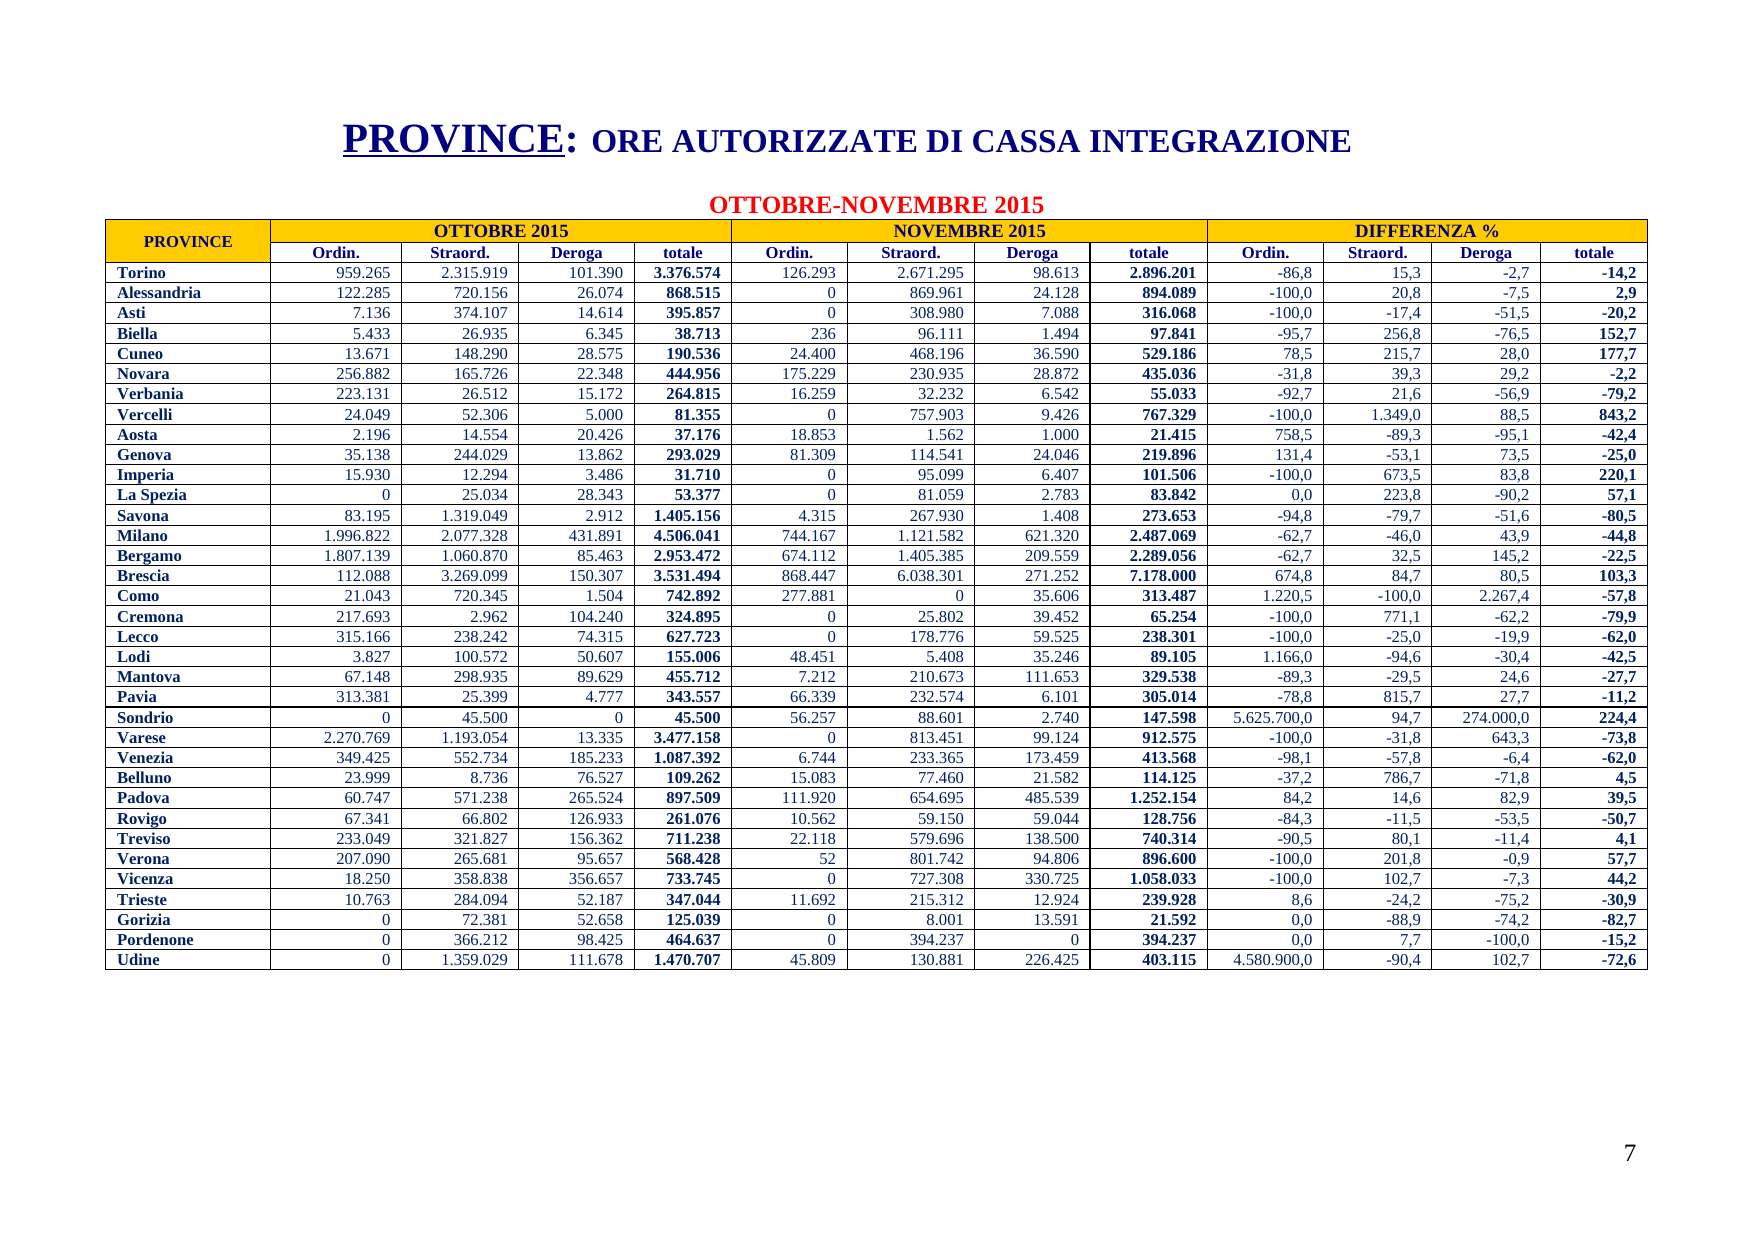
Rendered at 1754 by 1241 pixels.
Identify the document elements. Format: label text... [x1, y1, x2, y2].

table_cell 1.504 [519, 586, 634, 605]
table_cell -80,5 [1541, 505, 1647, 524]
table_cell 267.930 [848, 505, 974, 524]
table_cell 0 [732, 930, 847, 949]
table_cell 3.531.494 [635, 566, 731, 585]
table_cell 1.220,5 [1208, 586, 1323, 605]
table_cell Ordin. [271, 243, 401, 262]
table_cell 813.451 [848, 728, 974, 747]
table_cell 23.999 [271, 768, 401, 787]
table_cell 6.407 [975, 465, 1089, 484]
table_cell 1.494 [975, 324, 1089, 343]
table_cell 674.112 [732, 546, 847, 565]
table_cell -86,8 [1208, 263, 1323, 282]
table_cell 83.195 [271, 505, 401, 524]
table_cell 94,7 [1324, 708, 1431, 727]
table_cell 32.232 [848, 384, 974, 403]
table_cell 102,7 [1324, 869, 1431, 888]
table_cell 868.515 [635, 283, 731, 302]
table_cell 366.212 [402, 930, 518, 949]
table_cell 1.166,0 [1208, 647, 1323, 666]
table_cell 4,5 [1541, 768, 1647, 787]
table_cell 94.806 [975, 849, 1089, 868]
table_cell 264.815 [635, 384, 731, 403]
table_cell 1.121.582 [848, 526, 974, 545]
table_cell 114.541 [848, 445, 974, 464]
table_cell -2,7 [1432, 263, 1540, 282]
table_cell 1.058.033 [1091, 869, 1207, 888]
table_cell 66.339 [732, 687, 847, 706]
table_cell 771,1 [1324, 606, 1431, 626]
table_cell 274.000,0 [1432, 708, 1540, 727]
table_cell Treviso [106, 829, 270, 848]
table_cell -11,2 [1541, 687, 1647, 706]
table_cell -71,8 [1432, 768, 1540, 787]
table_cell -7,3 [1432, 869, 1540, 888]
table_cell 239.928 [1091, 889, 1207, 908]
table_cell 654.695 [848, 788, 974, 807]
table_cell 82,9 [1432, 788, 1540, 807]
table_cell 12.294 [402, 465, 518, 484]
table_cell Cuneo [106, 344, 270, 363]
table_cell 2.289.056 [1091, 546, 1207, 565]
table_cell 1.087.392 [635, 748, 731, 767]
table_cell 343.557 [635, 687, 731, 706]
table_cell 59.044 [975, 809, 1089, 828]
table_cell -95,1 [1432, 425, 1540, 444]
table_cell Torino [106, 263, 270, 282]
table_cell -30,9 [1541, 889, 1647, 908]
table_cell -79,9 [1541, 606, 1647, 626]
table_cell 2.267,4 [1432, 586, 1540, 605]
table_cell 15,3 [1324, 263, 1431, 282]
table_cell 122.285 [271, 283, 401, 302]
table_cell 621.320 [975, 526, 1089, 545]
table_cell -100,0 [1208, 728, 1323, 747]
table_cell -57,8 [1324, 748, 1431, 767]
table_cell -17,4 [1324, 303, 1431, 322]
table_cell -31,8 [1208, 364, 1323, 383]
table_cell 7.088 [975, 303, 1089, 322]
table_cell 0 [271, 910, 401, 929]
table_cell 233.365 [848, 748, 974, 767]
table_cell Cremona [106, 606, 270, 626]
table_cell 220,1 [1541, 465, 1647, 484]
table_cell 1.408 [975, 505, 1089, 524]
table_cell -62,7 [1208, 526, 1323, 545]
table_cell 111.920 [732, 788, 847, 807]
table_cell 6.345 [519, 324, 634, 343]
table_cell 45.500 [635, 708, 731, 727]
table_cell 175.229 [732, 364, 847, 383]
table_cell 2.196 [271, 425, 401, 444]
table_cell 66.802 [402, 809, 518, 828]
table_cell 244.029 [402, 445, 518, 464]
table_cell 100.572 [402, 647, 518, 666]
table_cell -73,8 [1541, 728, 1647, 747]
table_cell 24.128 [975, 283, 1089, 302]
table_cell 4,1 [1541, 829, 1647, 848]
table_cell 43,9 [1432, 526, 1540, 545]
table_cell -62,2 [1432, 606, 1540, 626]
table_cell Aosta [106, 425, 270, 444]
table_cell 1.193.054 [402, 728, 518, 747]
table_cell 125.039 [635, 910, 731, 929]
table_cell 720.345 [402, 586, 518, 605]
table_cell 36.590 [975, 344, 1089, 363]
table_cell 37.176 [635, 425, 731, 444]
table_cell 0 [271, 708, 401, 727]
table_cell 18.250 [271, 869, 401, 888]
table_cell Gorizia [106, 910, 270, 929]
table_cell 0 [732, 303, 847, 322]
table_cell 67.148 [271, 667, 401, 686]
table_cell 1.252.154 [1091, 788, 1207, 807]
table_cell 103,3 [1541, 566, 1647, 585]
table_cell 85.463 [519, 546, 634, 565]
table_cell 413.568 [1091, 748, 1207, 767]
table_cell -62,0 [1541, 748, 1647, 767]
table_cell 152,7 [1541, 324, 1647, 343]
table_cell Lodi [106, 647, 270, 666]
table_cell Alessandria [106, 283, 270, 302]
table_cell 28,0 [1432, 344, 1540, 363]
table_cell 4.506.041 [635, 526, 731, 545]
table_cell -42,4 [1541, 425, 1647, 444]
table_cell 374.107 [402, 303, 518, 322]
table_cell 207.090 [271, 849, 401, 868]
table_cell 99.124 [975, 728, 1089, 747]
table_cell 24.046 [975, 445, 1089, 464]
table_cell Deroga [1432, 243, 1540, 262]
table_cell 20,8 [1324, 283, 1431, 302]
table_cell 21.043 [271, 586, 401, 605]
table_cell 147.598 [1091, 708, 1207, 727]
table_cell 2.487.069 [1091, 526, 1207, 545]
table_cell 233.049 [271, 829, 401, 848]
table_cell totale [1541, 243, 1647, 262]
table_cell 5.408 [848, 647, 974, 666]
table_cell -100,0 [1208, 627, 1323, 646]
table_cell Straord. [1324, 243, 1431, 262]
table_cell 26.074 [519, 283, 634, 302]
table_cell 28.575 [519, 344, 634, 363]
table_cell -79,2 [1541, 384, 1647, 403]
table_cell Brescia [106, 566, 270, 585]
table_cell totale [635, 243, 731, 262]
table_cell -84,3 [1208, 809, 1323, 828]
table_cell 571.238 [402, 788, 518, 807]
table_cell 39,3 [1324, 364, 1431, 383]
table_cell 0 [271, 485, 401, 504]
table_cell 52.658 [519, 910, 634, 929]
table_cell 464.637 [635, 930, 731, 949]
table_cell 28.872 [975, 364, 1089, 383]
table_cell 347.044 [635, 889, 731, 908]
table_cell -15,2 [1541, 930, 1647, 949]
table_cell 627.723 [635, 627, 731, 646]
table_cell 4.777 [519, 687, 634, 706]
table_cell 111.678 [519, 950, 634, 969]
table_cell Ordin. [1208, 243, 1323, 262]
table_cell 56.257 [732, 708, 847, 727]
table_cell -78,8 [1208, 687, 1323, 706]
table_cell 5.000 [519, 404, 634, 423]
table_cell -94,6 [1324, 647, 1431, 666]
table_cell -89,3 [1324, 425, 1431, 444]
table_cell 39.452 [975, 606, 1089, 626]
table_cell 727.308 [848, 869, 974, 888]
table_cell 80,1 [1324, 829, 1431, 848]
table_cell 15.930 [271, 465, 401, 484]
table_cell 29,2 [1432, 364, 1540, 383]
table_cell 98.425 [519, 930, 634, 949]
table_cell 0 [519, 708, 634, 727]
table_cell 358.838 [402, 869, 518, 888]
table_cell 13.862 [519, 445, 634, 464]
table_cell 0 [271, 930, 401, 949]
table_cell 6.038.301 [848, 566, 974, 585]
table_cell 786,7 [1324, 768, 1431, 787]
table_cell 733.745 [635, 869, 731, 888]
table_cell 74.315 [519, 627, 634, 646]
table_cell 26.935 [402, 324, 518, 343]
table_cell 102,7 [1432, 950, 1540, 969]
table_cell -100,0 [1208, 465, 1323, 484]
table_cell -100,0 [1208, 606, 1323, 626]
table_cell 674,8 [1208, 566, 1323, 585]
table_cell 265.524 [519, 788, 634, 807]
table_cell 313.381 [271, 687, 401, 706]
table_cell 896.600 [1091, 849, 1207, 868]
table_cell 4.580.900,0 [1208, 950, 1323, 969]
table_cell 4.315 [732, 505, 847, 524]
table_cell 25.399 [402, 687, 518, 706]
table_cell -56,9 [1432, 384, 1540, 403]
table_cell 131,4 [1208, 445, 1323, 464]
table_cell Rovigo [106, 809, 270, 828]
table_cell 150.307 [519, 566, 634, 585]
table_cell -53,5 [1432, 809, 1540, 828]
table_cell 95.099 [848, 465, 974, 484]
table_cell Vicenza [106, 869, 270, 888]
table_cell -100,0 [1208, 283, 1323, 302]
table_cell 395.857 [635, 303, 731, 322]
table_cell 21,6 [1324, 384, 1431, 403]
table_cell 59.525 [975, 627, 1089, 646]
table_cell -90,2 [1432, 485, 1540, 504]
table_cell 26.512 [402, 384, 518, 403]
table_cell 7,7 [1324, 930, 1431, 949]
table_cell 7.212 [732, 667, 847, 686]
table_cell 52.306 [402, 404, 518, 423]
table_cell -92,7 [1208, 384, 1323, 403]
table_cell -0,9 [1432, 849, 1540, 868]
table_cell 57,1 [1541, 485, 1647, 504]
table_cell -98,1 [1208, 748, 1323, 767]
table_cell 1.319.049 [402, 505, 518, 524]
table_cell Ordin. [732, 243, 847, 262]
table_cell 126.933 [519, 809, 634, 828]
table_cell 24.400 [732, 344, 847, 363]
table_cell -100,0 [1432, 930, 1540, 949]
table_cell 2.315.919 [402, 263, 518, 282]
table_cell 349.425 [271, 748, 401, 767]
table_cell 13.335 [519, 728, 634, 747]
table_cell 959.265 [271, 263, 401, 282]
table_cell 552.734 [402, 748, 518, 767]
table_cell -7,5 [1432, 283, 1540, 302]
table_cell 321.827 [402, 829, 518, 848]
table_cell Padova [106, 788, 270, 807]
table_cell 18.853 [732, 425, 847, 444]
table_cell 22.348 [519, 364, 634, 383]
table_cell 148.290 [402, 344, 518, 363]
table_cell 468.196 [848, 344, 974, 363]
table_cell 815,7 [1324, 687, 1431, 706]
table_cell 0 [848, 586, 974, 605]
table_cell Vercelli [106, 404, 270, 423]
table_cell -53,1 [1324, 445, 1431, 464]
table_cell 55.033 [1091, 384, 1207, 403]
table_cell -37,2 [1208, 768, 1323, 787]
table_cell -46,0 [1324, 526, 1431, 545]
table_cell 10.763 [271, 889, 401, 908]
table_cell -25,0 [1324, 627, 1431, 646]
table_cell 293.029 [635, 445, 731, 464]
table_cell 1.349,0 [1324, 404, 1431, 423]
table_cell 1.405.156 [635, 505, 731, 524]
table_cell 7.136 [271, 303, 401, 322]
table_cell 97.841 [1091, 324, 1207, 343]
table_cell 316.068 [1091, 303, 1207, 322]
table_cell 0 [732, 728, 847, 747]
table_cell 711.238 [635, 829, 731, 848]
table_cell -100,0 [1208, 404, 1323, 423]
table_cell 25.034 [402, 485, 518, 504]
table_cell -74,2 [1432, 910, 1540, 929]
table_cell 324.895 [635, 606, 731, 626]
table_cell 579.696 [848, 829, 974, 848]
table_cell 44,2 [1541, 869, 1647, 888]
table_cell 215,7 [1324, 344, 1431, 363]
table_cell 226.425 [975, 950, 1089, 969]
table_cell Asti [106, 303, 270, 322]
table_cell -79,7 [1324, 505, 1431, 524]
table_cell 394.237 [848, 930, 974, 949]
table_cell 305.014 [1091, 687, 1207, 706]
table_cell 767.329 [1091, 404, 1207, 423]
table_header NOVEMBRE 2015 [732, 220, 1207, 242]
table_cell 897.509 [635, 788, 731, 807]
table_cell 24,6 [1432, 667, 1540, 686]
table_cell 101.506 [1091, 465, 1207, 484]
table_cell 0 [732, 910, 847, 929]
table_cell 12.924 [975, 889, 1089, 908]
table_cell 60.747 [271, 788, 401, 807]
table_cell -11,5 [1324, 809, 1431, 828]
table_cell 455.712 [635, 667, 731, 686]
table_cell 21.582 [975, 768, 1089, 787]
table_cell 843,2 [1541, 404, 1647, 423]
table_cell 96.111 [848, 324, 974, 343]
table_cell 568.428 [635, 849, 731, 868]
table_cell 39,5 [1541, 788, 1647, 807]
table_cell -14,2 [1541, 263, 1647, 282]
table_cell 138.500 [975, 829, 1089, 848]
table_cell 485.539 [975, 788, 1089, 807]
table_cell 89.105 [1091, 647, 1207, 666]
table_cell Venezia [106, 748, 270, 767]
table_cell 21.415 [1091, 425, 1207, 444]
table_cell Lecco [106, 627, 270, 646]
table_cell 81.059 [848, 485, 974, 504]
table_cell 114.125 [1091, 768, 1207, 787]
table_cell 224,4 [1541, 708, 1647, 727]
table_cell 15.172 [519, 384, 634, 403]
table_cell 0 [732, 283, 847, 302]
table_cell Pavia [106, 687, 270, 706]
table_cell 801.742 [848, 849, 974, 868]
table_cell 14.614 [519, 303, 634, 322]
table_cell 155.006 [635, 647, 731, 666]
table_cell 435.036 [1091, 364, 1207, 383]
table_cell 1.470.707 [635, 950, 731, 969]
table_header PROVINCE [106, 220, 270, 262]
table_cell 529.186 [1091, 344, 1207, 363]
table_cell Varese [106, 728, 270, 747]
table_cell 67.341 [271, 809, 401, 828]
table_cell 2.671.295 [848, 263, 974, 282]
table_cell 128.756 [1091, 809, 1207, 828]
table_cell -72,6 [1541, 950, 1647, 969]
table_cell 35.246 [975, 647, 1089, 666]
table_cell -76,5 [1432, 324, 1540, 343]
table_cell 209.559 [975, 546, 1089, 565]
table_cell 9.426 [975, 404, 1089, 423]
table_cell 758,5 [1208, 425, 1323, 444]
table_cell 256.882 [271, 364, 401, 383]
table_cell -27,7 [1541, 667, 1647, 686]
table_cell 238.301 [1091, 627, 1207, 646]
table_cell 238.242 [402, 627, 518, 646]
table_cell 81.309 [732, 445, 847, 464]
table_cell 1.359.029 [402, 950, 518, 969]
table_cell -95,7 [1208, 324, 1323, 343]
table_cell 76.527 [519, 768, 634, 787]
table_cell 330.725 [975, 869, 1089, 888]
table_cell 201,8 [1324, 849, 1431, 868]
table_cell 3.827 [271, 647, 401, 666]
table_cell 3.269.099 [402, 566, 518, 585]
table_cell 0 [271, 950, 401, 969]
table_cell 6.101 [975, 687, 1089, 706]
table_cell 643,3 [1432, 728, 1540, 747]
table_cell 277.881 [732, 586, 847, 605]
table_cell 265.681 [402, 849, 518, 868]
table_cell -30,4 [1432, 647, 1540, 666]
table_cell 28.343 [519, 485, 634, 504]
table_cell Novara [106, 364, 270, 383]
table_cell 31.710 [635, 465, 731, 484]
table_cell Udine [106, 950, 270, 969]
table_cell 8,6 [1208, 889, 1323, 908]
table_cell 271.252 [975, 566, 1089, 585]
table_header DIFFERENZA % [1208, 220, 1647, 242]
table_cell 21.592 [1091, 910, 1207, 929]
table_cell Sondrio [106, 708, 270, 727]
table_cell 215.312 [848, 889, 974, 908]
table_cell 24.049 [271, 404, 401, 423]
table_cell 3.486 [519, 465, 634, 484]
table_cell 0 [732, 485, 847, 504]
table_cell 22.118 [732, 829, 847, 848]
table_cell -82,7 [1541, 910, 1647, 929]
table_cell 329.538 [1091, 667, 1207, 686]
table_cell 173.459 [975, 748, 1089, 767]
table_cell 2.912 [519, 505, 634, 524]
table_cell 111.653 [975, 667, 1089, 686]
table_cell 223.131 [271, 384, 401, 403]
table_cell 0 [732, 869, 847, 888]
table_cell Trieste [106, 889, 270, 908]
table_cell Milano [106, 526, 270, 545]
table_cell Verbania [106, 384, 270, 403]
table_cell -19,9 [1432, 627, 1540, 646]
table_cell Straord. [402, 243, 518, 262]
table_cell 0 [732, 627, 847, 646]
table_cell -24,2 [1324, 889, 1431, 908]
table_cell -6,4 [1432, 748, 1540, 767]
table_cell 7.178.000 [1091, 566, 1207, 585]
table_cell 52 [732, 849, 847, 868]
table_cell 742.892 [635, 586, 731, 605]
table_cell 145,2 [1432, 546, 1540, 565]
table_cell 394.237 [1091, 930, 1207, 949]
table_cell 869.961 [848, 283, 974, 302]
table_cell 261.076 [635, 809, 731, 828]
table_cell Bergamo [106, 546, 270, 565]
table_cell -11,4 [1432, 829, 1540, 848]
table_cell 80,5 [1432, 566, 1540, 585]
table_cell Deroga [975, 243, 1089, 262]
table_cell 0 [732, 465, 847, 484]
table_cell 177,7 [1541, 344, 1647, 363]
table_cell 273.653 [1091, 505, 1207, 524]
table_cell 6.542 [975, 384, 1089, 403]
table_cell -89,3 [1208, 667, 1323, 686]
table_cell -42,5 [1541, 647, 1647, 666]
table_cell 190.536 [635, 344, 731, 363]
table_cell Como [106, 586, 270, 605]
table_cell 8.736 [402, 768, 518, 787]
table_cell -100,0 [1208, 869, 1323, 888]
table_cell 65.254 [1091, 606, 1207, 626]
table_cell -62,0 [1541, 627, 1647, 646]
table_cell 6.744 [732, 748, 847, 767]
table_cell Mantova [106, 667, 270, 686]
table_cell 284.094 [402, 889, 518, 908]
table_cell 16.259 [732, 384, 847, 403]
table_cell 740.314 [1091, 829, 1207, 848]
table_cell 1.807.139 [271, 546, 401, 565]
table_cell 0,0 [1208, 930, 1323, 949]
table_cell -100,0 [1208, 303, 1323, 322]
table_cell 101.390 [519, 263, 634, 282]
table_cell -51,5 [1432, 303, 1540, 322]
table_cell 81.355 [635, 404, 731, 423]
table_cell -75,2 [1432, 889, 1540, 908]
table_cell Verona [106, 849, 270, 868]
table_cell 112.088 [271, 566, 401, 585]
table_cell 0 [975, 930, 1089, 949]
table_cell 236 [732, 324, 847, 343]
table_cell Savona [106, 505, 270, 524]
table_header OTTOBRE 2015 [271, 220, 731, 242]
table_cell 5.433 [271, 324, 401, 343]
table_cell 83.842 [1091, 485, 1207, 504]
table_cell 1.996.822 [271, 526, 401, 545]
text PROVINCE: ORE AUTORIZZATE DI CASSA INTEGRAZIONE [58, 114, 1636, 162]
table_cell 912.575 [1091, 728, 1207, 747]
table_cell 3.376.574 [635, 263, 731, 282]
table_cell -88,9 [1324, 910, 1431, 929]
table_cell 45.500 [402, 708, 518, 727]
table_cell 13.591 [975, 910, 1089, 929]
table_cell 185.233 [519, 748, 634, 767]
table_cell 2.077.328 [402, 526, 518, 545]
table_cell 2.783 [975, 485, 1089, 504]
table_cell 35.138 [271, 445, 401, 464]
table_cell 8.001 [848, 910, 974, 929]
table_cell Biella [106, 324, 270, 343]
table_cell -2,2 [1541, 364, 1647, 383]
table_cell 165.726 [402, 364, 518, 383]
table_cell 2,9 [1541, 283, 1647, 302]
table_cell 232.574 [848, 687, 974, 706]
table_cell -100,0 [1208, 849, 1323, 868]
table_cell 5.625.700,0 [1208, 708, 1323, 727]
table_cell 308.980 [848, 303, 974, 322]
table_cell 230.935 [848, 364, 974, 383]
table_cell -90,4 [1324, 950, 1431, 969]
table_cell -94,8 [1208, 505, 1323, 524]
table_cell -31,8 [1324, 728, 1431, 747]
table_cell 298.935 [402, 667, 518, 686]
table_cell -25,0 [1541, 445, 1647, 464]
table_cell 130.881 [848, 950, 974, 969]
table_cell 126.293 [732, 263, 847, 282]
table_cell 2.740 [975, 708, 1089, 727]
table_cell 0,0 [1208, 910, 1323, 929]
table_cell 11.692 [732, 889, 847, 908]
table_cell 219.896 [1091, 445, 1207, 464]
table_cell -22,5 [1541, 546, 1647, 565]
table_cell 27,7 [1432, 687, 1540, 706]
table_cell -51,6 [1432, 505, 1540, 524]
table_cell 48.451 [732, 647, 847, 666]
table_cell 73,5 [1432, 445, 1540, 464]
table_cell Pordenone [106, 930, 270, 949]
table_cell -100,0 [1324, 586, 1431, 605]
text OTTOBRE-NOVEMBRE 2015 [117, 190, 1636, 219]
table_cell 217.693 [271, 606, 401, 626]
table_cell 1.405.385 [848, 546, 974, 565]
table_cell 156.362 [519, 829, 634, 848]
table_cell 0 [732, 606, 847, 626]
table_cell 45.809 [732, 950, 847, 969]
table_cell 13.671 [271, 344, 401, 363]
table_cell 313.487 [1091, 586, 1207, 605]
table_cell 894.089 [1091, 283, 1207, 302]
table_cell 1.000 [975, 425, 1089, 444]
table_cell 89.629 [519, 667, 634, 686]
table_cell 20.426 [519, 425, 634, 444]
table_cell La Spezia [106, 485, 270, 504]
table_cell Belluno [106, 768, 270, 787]
table_cell 744.167 [732, 526, 847, 545]
table_cell 1.060.870 [402, 546, 518, 565]
table_cell 83,8 [1432, 465, 1540, 484]
table_cell totale [1091, 243, 1207, 262]
table_cell -57,8 [1541, 586, 1647, 605]
table_cell 52.187 [519, 889, 634, 908]
table_cell 2.953.472 [635, 546, 731, 565]
table_cell 50.607 [519, 647, 634, 666]
table_cell 403.115 [1091, 950, 1207, 969]
table_cell 14.554 [402, 425, 518, 444]
table_cell 256,8 [1324, 324, 1431, 343]
table_cell 720.156 [402, 283, 518, 302]
table_cell 15.083 [732, 768, 847, 787]
table_cell 57,7 [1541, 849, 1647, 868]
table_cell 223,8 [1324, 485, 1431, 504]
table_cell 88.601 [848, 708, 974, 727]
table_cell 444.956 [635, 364, 731, 383]
table_cell 84,7 [1324, 566, 1431, 585]
table_cell -20,2 [1541, 303, 1647, 322]
table_cell Imperia [106, 465, 270, 484]
table_cell 2.962 [402, 606, 518, 626]
table_cell 59.150 [848, 809, 974, 828]
table_cell 0,0 [1208, 485, 1323, 504]
table_cell 32,5 [1324, 546, 1431, 565]
table_cell 868.447 [732, 566, 847, 585]
table_cell Straord. [848, 243, 974, 262]
table_cell 38.713 [635, 324, 731, 343]
table_cell 3.477.158 [635, 728, 731, 747]
table_cell 757.903 [848, 404, 974, 423]
table_cell 78,5 [1208, 344, 1323, 363]
table_cell 98.613 [975, 263, 1089, 282]
table_cell 88,5 [1432, 404, 1540, 423]
table_cell 84,2 [1208, 788, 1323, 807]
table_cell 95.657 [519, 849, 634, 868]
table_cell 315.166 [271, 627, 401, 646]
table_cell 356.657 [519, 869, 634, 888]
table_cell -50,7 [1541, 809, 1647, 828]
table_cell -44,8 [1541, 526, 1647, 545]
table_cell 72.381 [402, 910, 518, 929]
table_cell 25.802 [848, 606, 974, 626]
table_cell 1.562 [848, 425, 974, 444]
table_cell -29,5 [1324, 667, 1431, 686]
table_cell 77.460 [848, 768, 974, 787]
table_cell 0 [732, 404, 847, 423]
table_cell 14,6 [1324, 788, 1431, 807]
table_cell 53.377 [635, 485, 731, 504]
table_cell -62,7 [1208, 546, 1323, 565]
table_cell 178.776 [848, 627, 974, 646]
table_cell 104.240 [519, 606, 634, 626]
table_cell 10.562 [732, 809, 847, 828]
table_cell 2.896.201 [1091, 263, 1207, 282]
table_cell 431.891 [519, 526, 634, 545]
table_cell 673,5 [1324, 465, 1431, 484]
table_cell Deroga [519, 243, 634, 262]
table_cell 109.262 [635, 768, 731, 787]
table_cell 35.606 [975, 586, 1089, 605]
table_cell -90,5 [1208, 829, 1323, 848]
table_cell 210.673 [848, 667, 974, 686]
table_cell Genova [106, 445, 270, 464]
table_cell 2.270.769 [271, 728, 401, 747]
